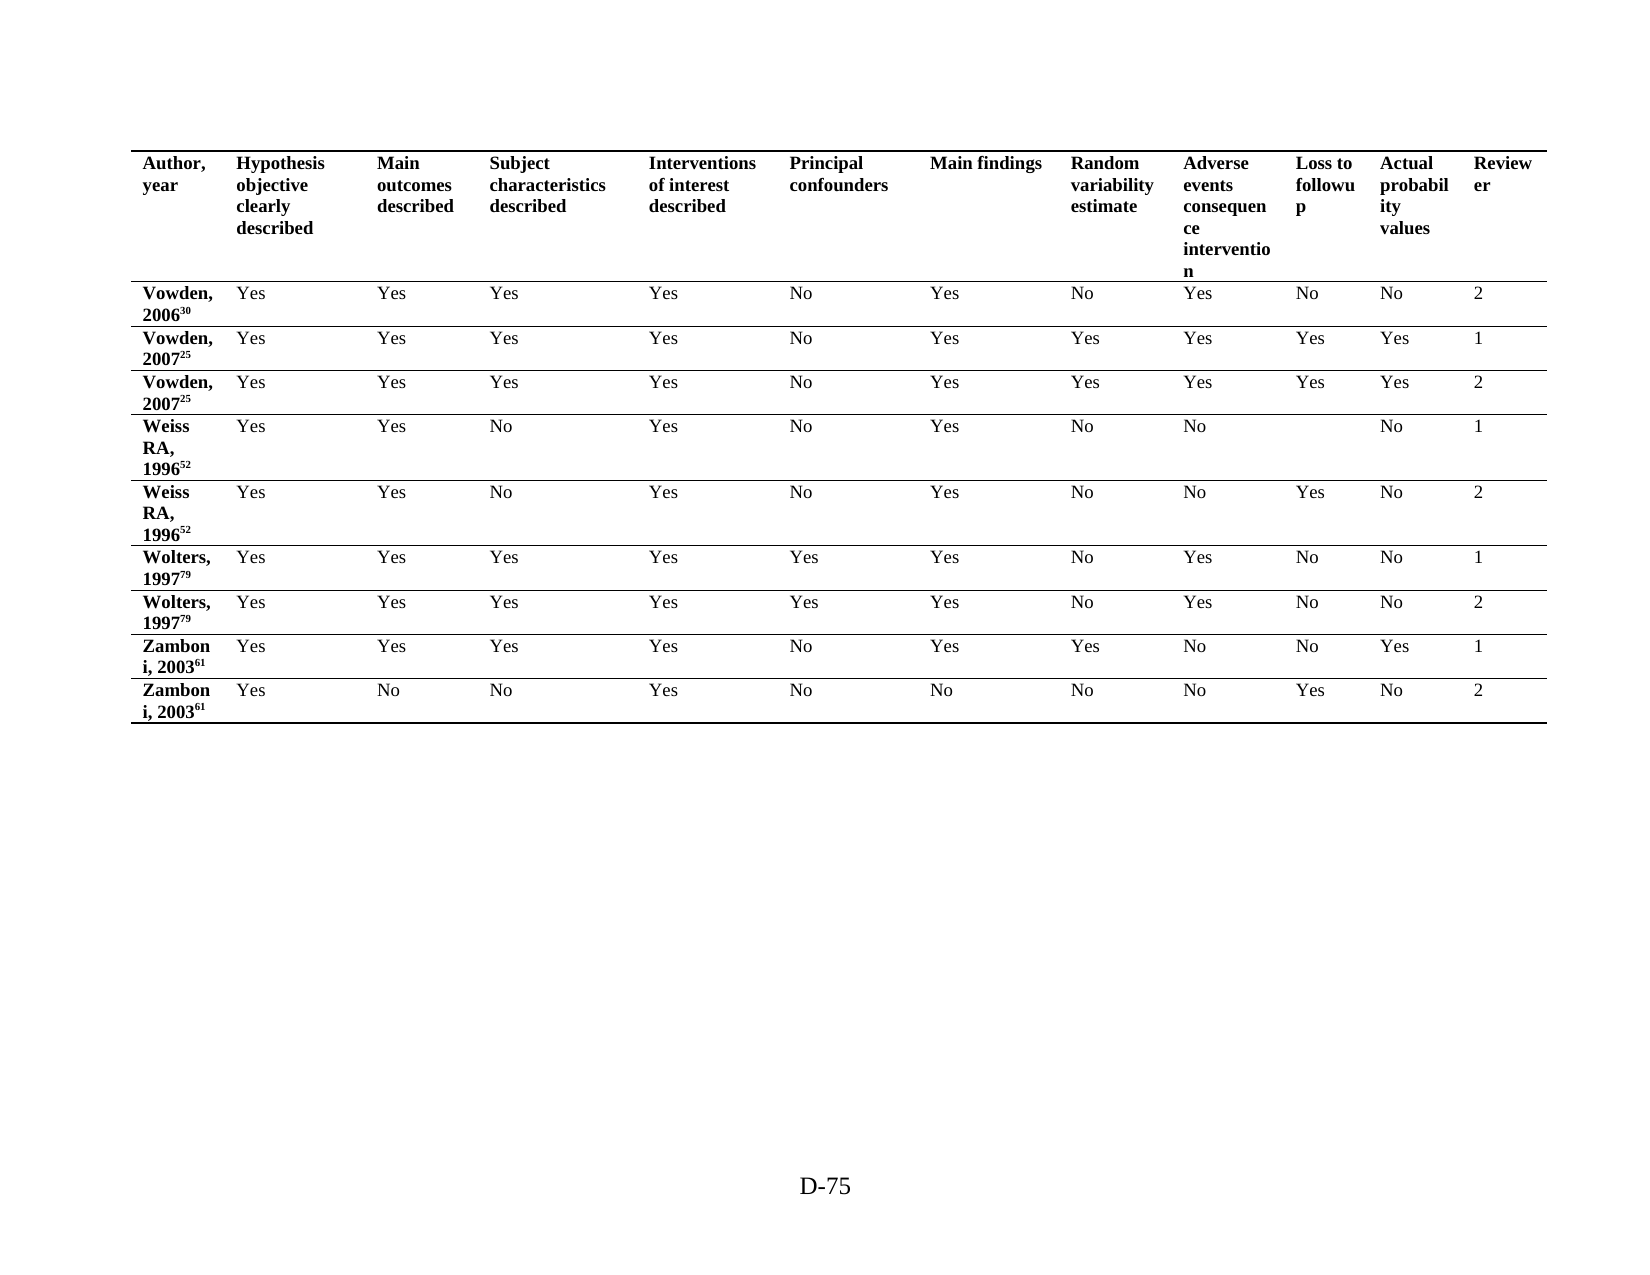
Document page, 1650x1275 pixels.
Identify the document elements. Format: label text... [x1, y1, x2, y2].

table_cell Yes [1059, 635, 1172, 678]
table_cell Wolters, 199779 [131, 591, 225, 634]
table_cell Yes [638, 327, 778, 370]
table_header Reviewer [1463, 152, 1547, 281]
table_cell Yes [919, 327, 1059, 370]
table_cell Zamboni, 200361 [131, 679, 225, 722]
table_cell Yes [919, 415, 1059, 480]
table_cell Yes [366, 591, 478, 634]
table_cell Yes [919, 591, 1059, 634]
table_cell No [778, 679, 919, 722]
table_cell Yes [225, 415, 366, 480]
table_cell No [1284, 282, 1369, 326]
table_header Author, year [131, 152, 225, 281]
table_cell Yes [478, 635, 637, 678]
table_cell 1 [1463, 635, 1547, 678]
table_header Loss to followup [1284, 152, 1369, 281]
table_cell Zamboni, 200361 [131, 635, 225, 678]
table_cell 2 [1463, 282, 1547, 326]
table_cell No [1369, 415, 1462, 480]
table_cell No [1059, 679, 1172, 722]
table_cell No [1172, 415, 1284, 480]
table_cell Weiss RA, 199652 [131, 481, 225, 545]
table_header Subject characteristics described [478, 152, 637, 281]
table_cell Yes [638, 415, 778, 480]
table_cell No [1059, 591, 1172, 634]
table_cell Yes [225, 546, 366, 589]
table_cell No [366, 679, 478, 722]
table_cell Yes [1284, 481, 1369, 545]
table_cell No [478, 679, 637, 722]
table_cell No [778, 327, 919, 370]
table_cell No [1369, 481, 1462, 545]
table_cell Yes [478, 282, 637, 326]
table_cell Yes [1172, 371, 1284, 414]
table_cell Yes [638, 481, 778, 545]
table_cell No [478, 415, 637, 480]
table_header Random variability estimate [1059, 152, 1172, 281]
table_header Main outcomes described [366, 152, 478, 281]
table_cell Yes [225, 481, 366, 545]
table_cell Vowden, 200725 [131, 371, 225, 414]
table_cell 2 [1463, 679, 1547, 722]
table_cell No [778, 371, 919, 414]
table_cell Yes [478, 591, 637, 634]
table_cell Yes [638, 371, 778, 414]
table_cell Yes [225, 679, 366, 722]
table_cell Yes [778, 546, 919, 589]
table_cell Yes [225, 591, 366, 634]
table_cell Yes [1369, 327, 1462, 370]
table_cell No [1172, 481, 1284, 545]
table_cell No [778, 282, 919, 326]
table_cell Yes [366, 635, 478, 678]
table_header Principal confounders [778, 152, 919, 281]
table_cell Yes [638, 282, 778, 326]
table_cell 1 [1463, 327, 1547, 370]
table_cell 1 [1463, 415, 1547, 480]
table_cell Yes [366, 371, 478, 414]
table_cell Vowden, 200725 [131, 327, 225, 370]
table_cell Yes [919, 546, 1059, 589]
table_cell No [919, 679, 1059, 722]
table_header Interventions of interest described [638, 152, 778, 281]
table_cell Yes [1284, 371, 1369, 414]
table_cell 2 [1463, 481, 1547, 545]
table_cell Yes [478, 546, 637, 589]
table_cell Yes [638, 591, 778, 634]
table_cell Yes [366, 481, 478, 545]
table_cell Yes [478, 371, 637, 414]
table_cell Vowden, 200630 [131, 282, 225, 326]
table_cell No [478, 481, 637, 545]
table_cell No [1369, 282, 1462, 326]
table_cell No [1369, 679, 1462, 722]
table_cell Yes [1369, 635, 1462, 678]
table_cell Yes [1172, 282, 1284, 326]
table_cell No [778, 635, 919, 678]
table_cell Yes [366, 546, 478, 589]
table_cell Yes [919, 371, 1059, 414]
table_cell Yes [1059, 327, 1172, 370]
table_cell No [778, 481, 919, 545]
table_cell No [778, 415, 919, 480]
table_cell Yes [225, 371, 366, 414]
table_cell No [1369, 546, 1462, 589]
table_cell Yes [1172, 591, 1284, 634]
table_cell Wolters, 199779 [131, 546, 225, 589]
table_header Main findings [919, 152, 1059, 281]
table_cell Yes [919, 635, 1059, 678]
table_cell No [1284, 591, 1369, 634]
table_cell Yes [225, 282, 366, 326]
table_cell Yes [366, 282, 478, 326]
table_cell Yes [1059, 371, 1172, 414]
table_cell Yes [1284, 679, 1369, 722]
table_cell No [1059, 415, 1172, 480]
table_cell Yes [638, 679, 778, 722]
table_cell Yes [1172, 546, 1284, 589]
table_cell No [1172, 635, 1284, 678]
table_cell 1 [1463, 546, 1547, 589]
table_cell Yes [225, 635, 366, 678]
table_cell No [1284, 635, 1369, 678]
table_cell Yes [366, 327, 478, 370]
table_cell Yes [638, 546, 778, 589]
table_cell Yes [919, 282, 1059, 326]
table_header Hypothesis objective clearly described [225, 152, 366, 281]
table_cell No [1059, 546, 1172, 589]
table_cell Weiss RA, 199652 [131, 415, 225, 480]
table_header Actual probability values [1369, 152, 1462, 281]
table_cell Yes [225, 327, 366, 370]
table_cell No [1172, 679, 1284, 722]
table_cell No [1059, 481, 1172, 545]
table_cell No [1059, 282, 1172, 326]
table_cell Yes [638, 635, 778, 678]
table_cell Yes [478, 327, 637, 370]
table_cell No [1284, 546, 1369, 589]
table_cell Yes [1284, 327, 1369, 370]
table_cell Yes [366, 415, 478, 480]
table_cell 2 [1463, 591, 1547, 634]
table_cell Yes [1369, 371, 1462, 414]
table_cell Yes [919, 481, 1059, 545]
table_cell Yes [778, 591, 919, 634]
table_cell 2 [1463, 371, 1547, 414]
table_cell No [1369, 591, 1462, 634]
table_header Adverse events consequence intervention [1172, 152, 1284, 281]
table_cell Yes [1172, 327, 1284, 370]
table_cell [1284, 415, 1369, 480]
